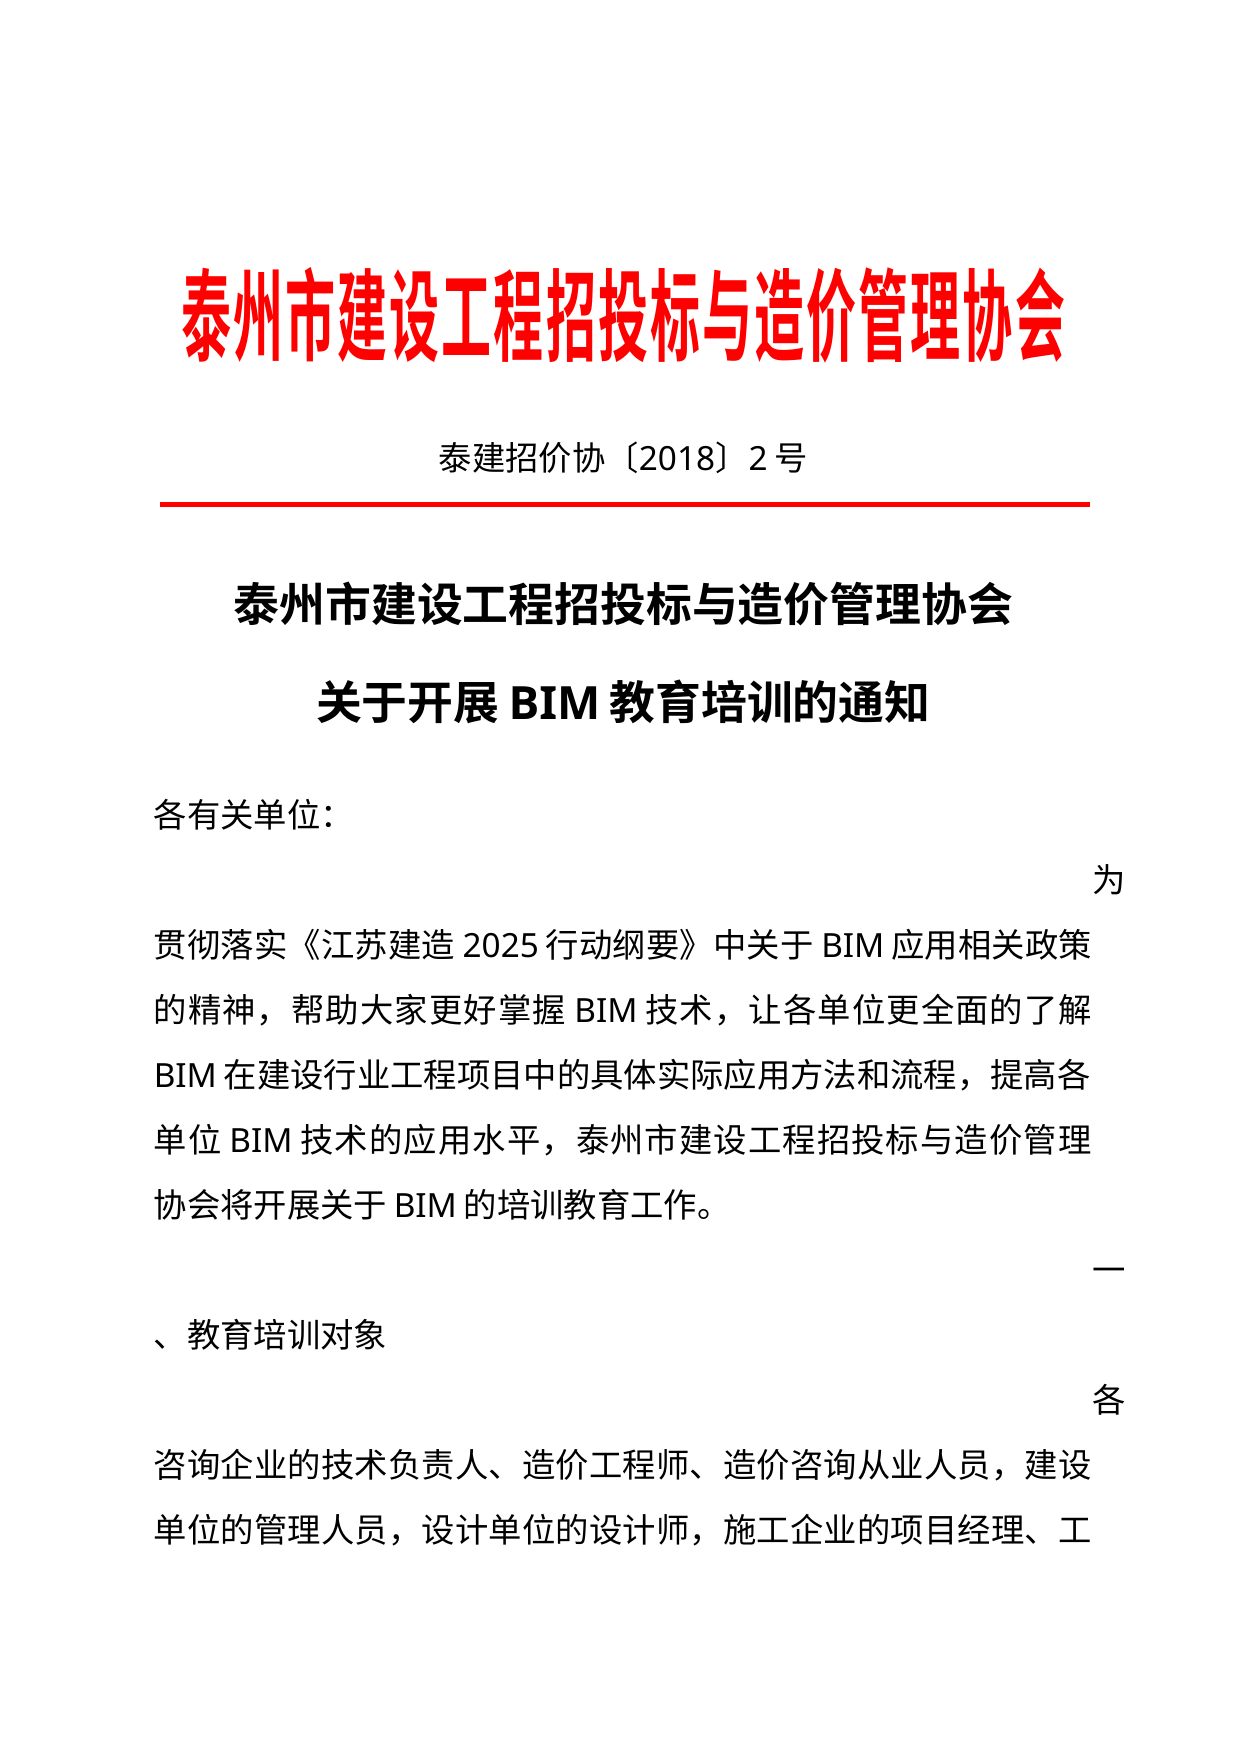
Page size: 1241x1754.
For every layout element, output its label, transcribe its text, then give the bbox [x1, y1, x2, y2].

text 泰州市建设工程招投标与造价管理协会 [153, 553, 1092, 651]
text 一、教育培训对象 [153, 1236, 1092, 1366]
text 关于开展BIM教育培训的通知 [153, 651, 1092, 748]
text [153, 1366, 1092, 1561]
text 泰州市建设工程招投标与造价管理协会 [153, 228, 1092, 391]
text 泰建招价协〔2018〕2号 [153, 423, 1092, 488]
text 各有关单位： [153, 781, 1092, 846]
text 为贯彻落实《江苏建造2025行动纲要》中关于BIM应用相关政策的精神，帮助大家更好掌握BIM技术，让各单位更全面的了解BIM在建设行业工程项目中的具体实际应用方法和流程，提高各单位BIM技术的应用水平，泰州市建设工程招投标与造价管理协会将开展关于BIM的培训教育工作。 [153, 846, 1092, 1236]
